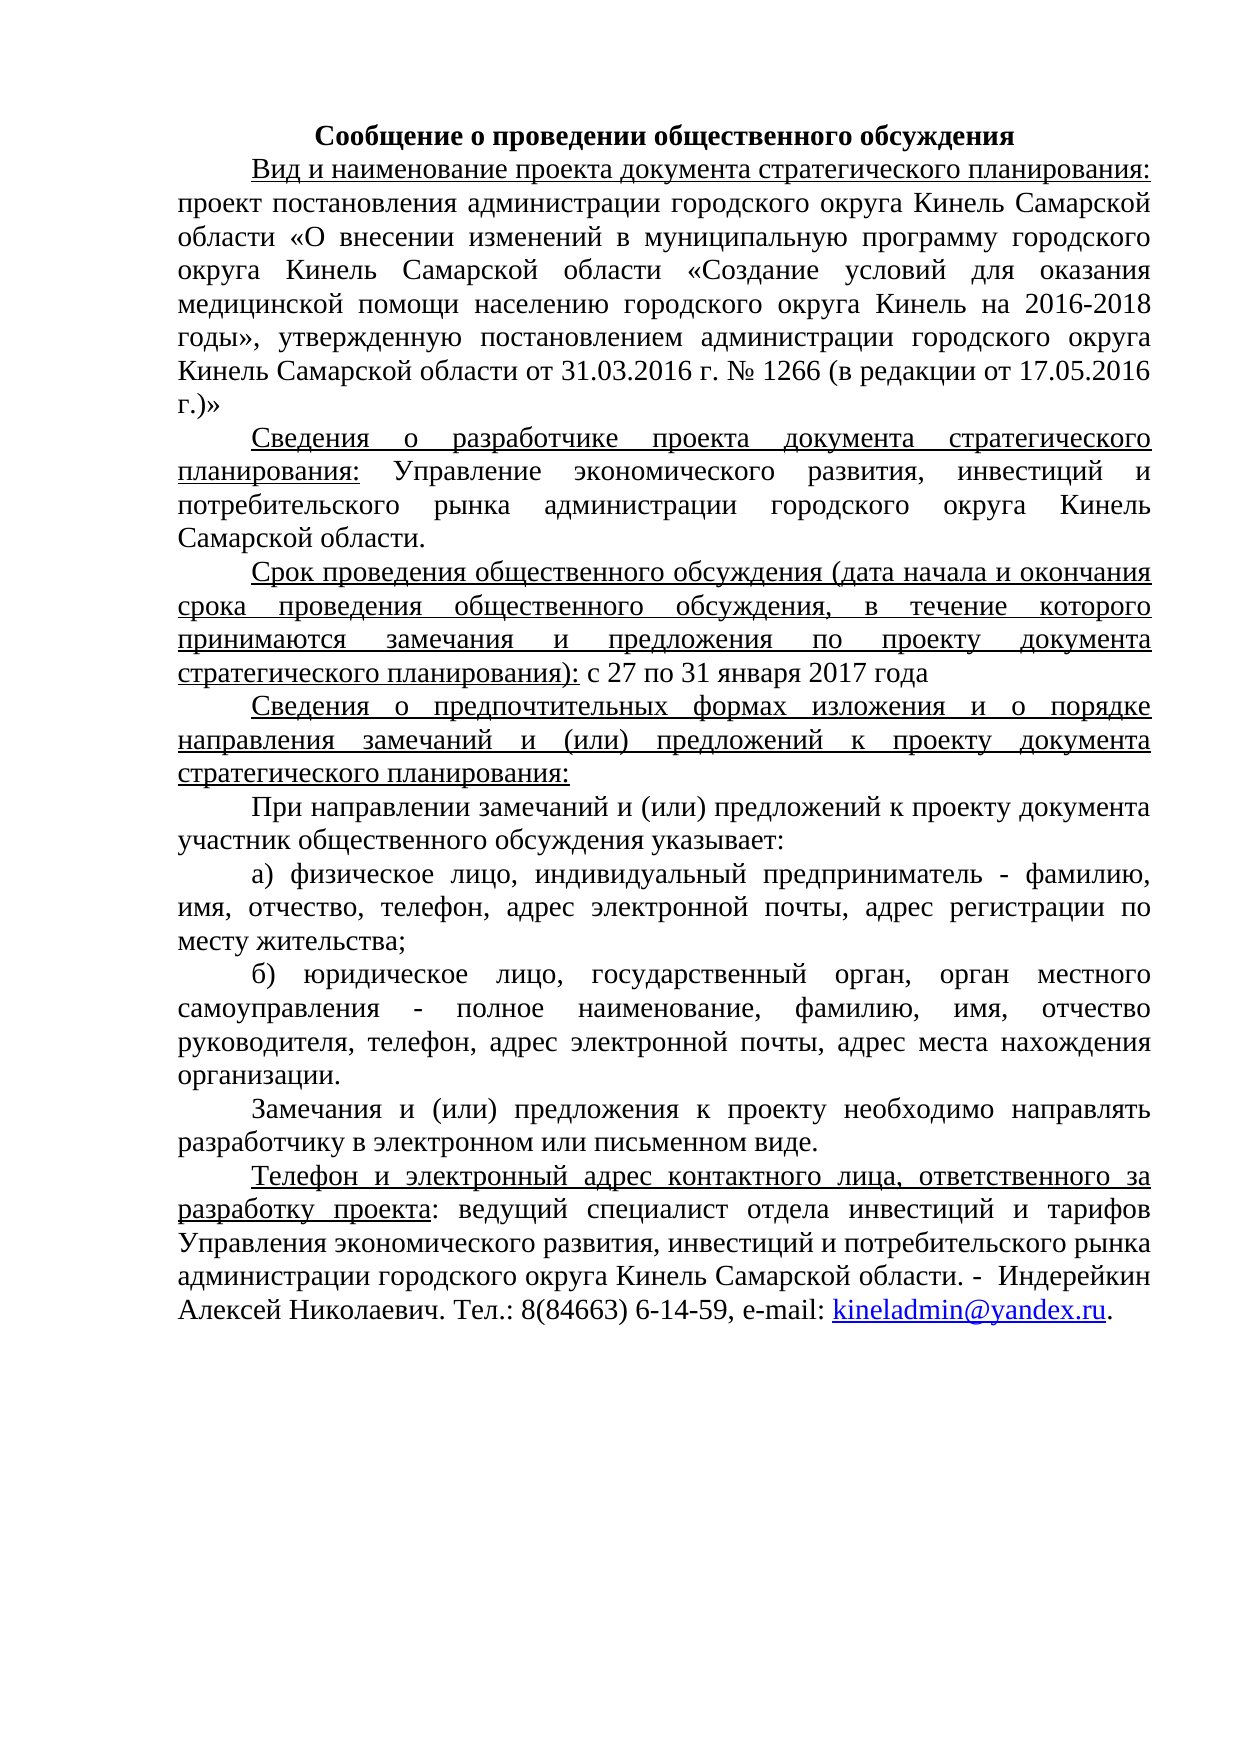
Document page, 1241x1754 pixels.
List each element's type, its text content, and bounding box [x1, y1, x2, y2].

text Телефон и электронный адрес контактного лица, ответственного за разработку проекта: ведущий специалист отдела инвестиций и тарифов Управления экономического развития, инвестиций и потребительского рынка администрации городского округа Кинель Самарской области. - Индерейкин Алексей Николаевич. Тел.: 8(84663) 6-14-59, e-mail: kineladmin@yandex.ru. [177, 1158, 1152, 1326]
text Сообщение о проведении общественного обсуждения [177, 118, 1152, 152]
text При направлении замечаний и (или) предложений к проекту документа участник общественного обсуждения указывает: [177, 789, 1152, 856]
text Вид и наименование проекта документа стратегического планирования: проект постановления администрации городского округа Кинель Самарской области «О внесении изменений в муниципальную программу городского округа Кинель Самарской области «Создание условий для оказания медицинской помощи населению городского округа Кинель на 2016-2018 годы», утвержденную постановлением администрации городского округа Кинель Самарской области от 31.03.2016 г. № 1266 (в редакции от 17.05.2016 г.)» [177, 152, 1152, 420]
text а) физическое лицо, индивидуальный предприниматель - фамилию, имя, отчество, телефон, адрес электронной почты, адрес регистрации по месту жительства; [177, 856, 1152, 957]
text Срок проведения общественного обсуждения (дата начала и окончания срока проведения общественного обсуждения, в течение которого принимаются замечания и предложения по проекту документа стратегического планирования): с 27 по 31 января 2017 года [177, 554, 1152, 617]
text Сведения о предпочтительных формах изложения и о порядке направления замечаний и (или) предложений к проекту документа стратегического планирования: [177, 688, 1152, 789]
text Срок проведения общественного обсуждения (дата начала и окончания срока проведения общественного обсуждения, в течение которого принимаются замечания и предложения по проекту документа стратегического планирования): с 27 по 31 января 2017 года [177, 618, 1152, 650]
text Замечания и (или) предложения к проекту необходимо направлять разработчику в электронном или письменном виде. [177, 1091, 1152, 1158]
text Сведения о разработчике проекта документа стратегического планирования: Управление экономического развития, инвестиций и потребительского рынка администрации городского округа Кинель Самарской области. [177, 420, 1152, 554]
text Срок проведения общественного обсуждения (дата начала и окончания срока проведения общественного обсуждения, в течение которого принимаются замечания и предложения по проекту документа стратегического планирования): с 27 по 31 января 2017 года [177, 651, 1152, 688]
text б) юридическое лицо, государственный орган, орган местного самоуправления - полное наименование, фамилию, имя, отчество руководителя, телефон, адрес электронной почты, адрес места нахождения организации. [177, 957, 1152, 1091]
